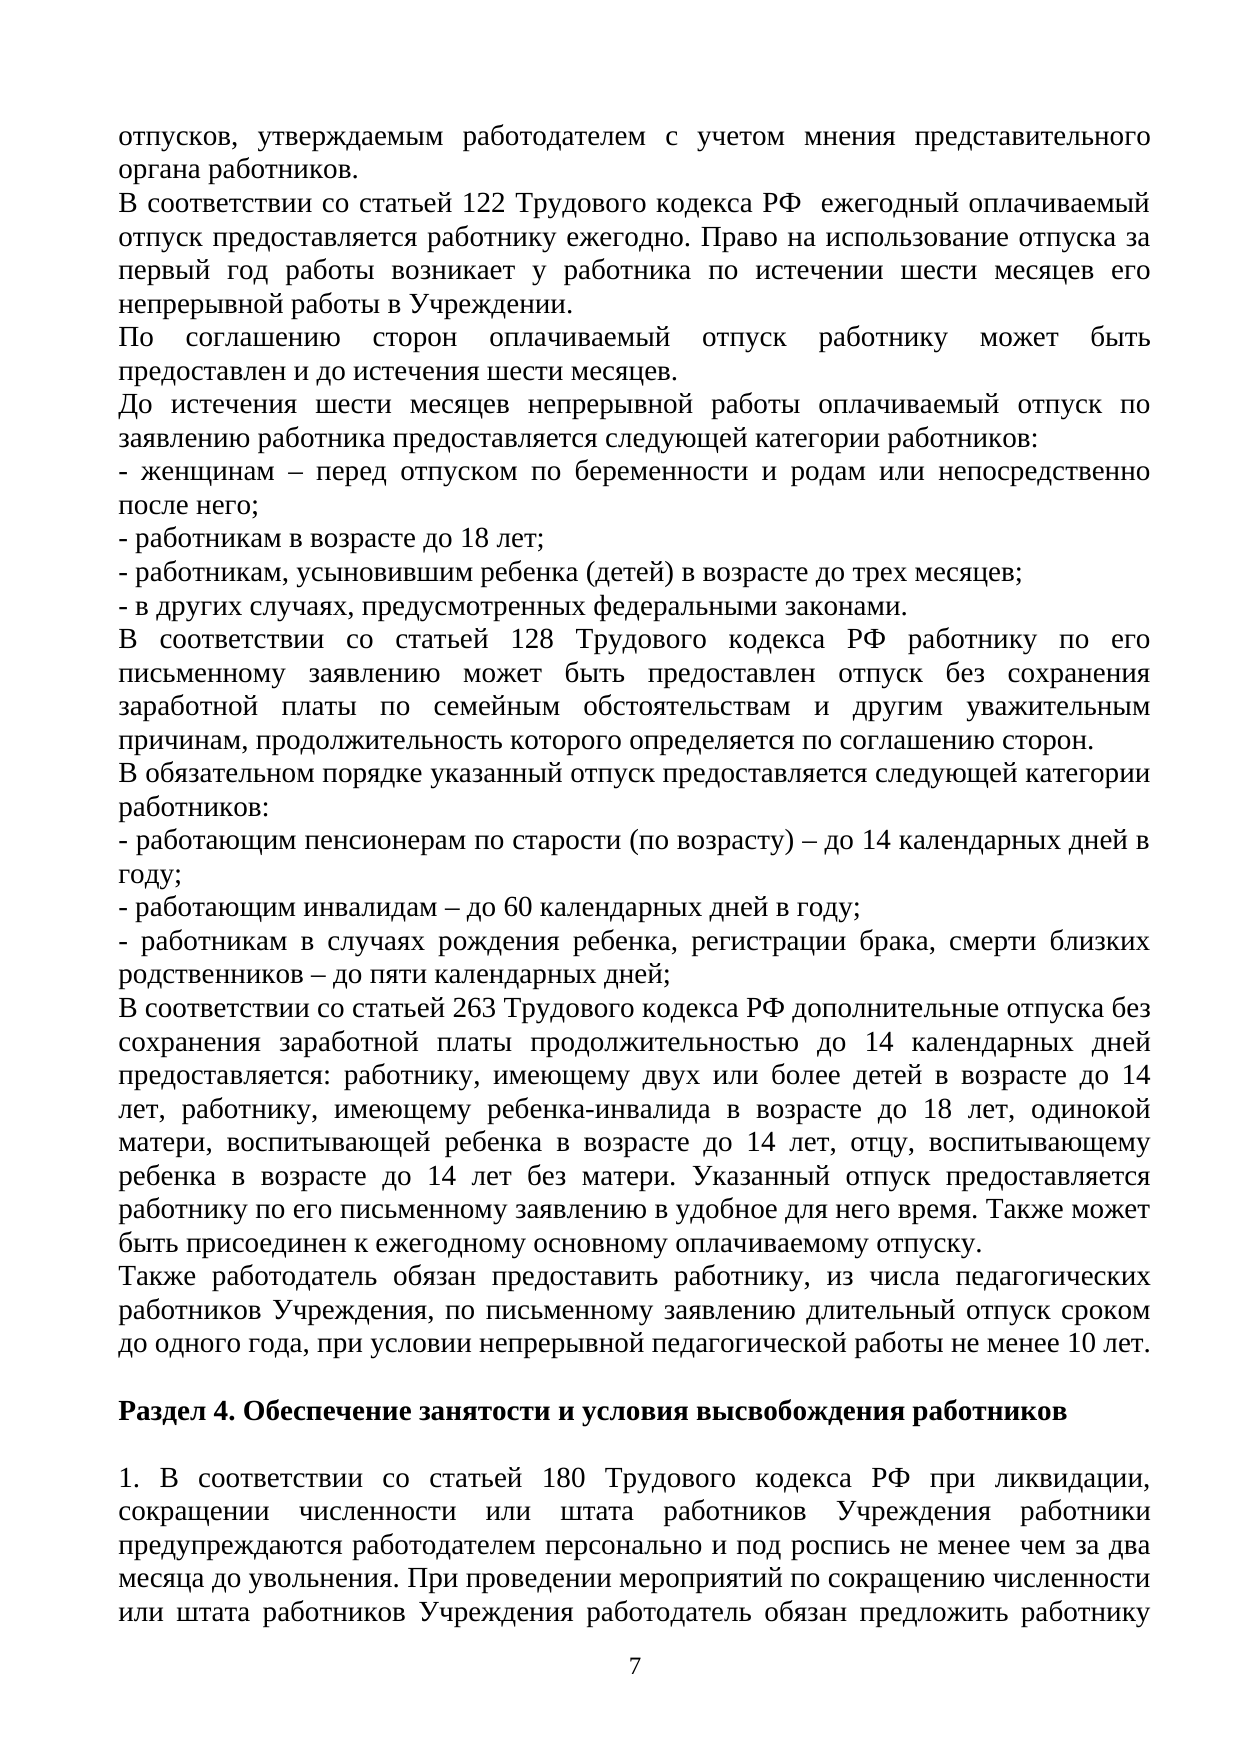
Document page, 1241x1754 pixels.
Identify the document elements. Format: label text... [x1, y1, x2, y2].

text В соответствии со статьей 122 Трудового кодекса РФ ежегодный оплачиваемый отпуск предоставляется работнику ежегодно. Право на использование отпуска за первый год работы возникает у работника по истечении шести месяцев его непрерывной работы в Учреждении. [118, 185, 1152, 319]
text - работающим инвалидам – до 60 календарных дней в году; [118, 889, 1152, 923]
text - работающим пенсионерам по старости (по возрасту) – до 14 календарных дней в году; [118, 822, 1152, 889]
text Раздел 4. Обеспечение занятости и условия высвобождения работников [118, 1393, 1152, 1426]
text - работникам в случаях рождения ребенка, регистрации брака, смерти близких родственников – до пяти календарных дней; [118, 923, 1152, 990]
text Также работодатель обязан предоставить работнику, из числа педагогических работников Учреждения, по письменному заявлению длительный отпуск сроком до одного года, при условии непрерывной педагогической работы не менее 10 лет. [118, 1258, 1152, 1359]
text В соответствии со статьей 128 Трудового кодекса РФ работнику по его письменному заявлению может быть предоставлен отпуск без сохранения заработной платы по семейным обстоятельствам и другим уважительным причинам, продолжительность которого определяется по соглашению сторон. [118, 621, 1152, 755]
text - женщинам – перед отпуском по беременности и родам или непосредственно после него; [118, 453, 1152, 521]
text До истечения шести месяцев непрерывной работы оплачиваемый отпуск по заявлению работника предоставляется следующей категории работников: [118, 386, 1152, 453]
text - в других случаях, предусмотренных федеральными законами. [118, 588, 1152, 621]
text - работникам, усыновившим ребенка (детей) в возрасте до трех месяцев; [118, 554, 1152, 588]
text - работникам в возрасте до 18 лет; [118, 521, 1152, 554]
text По соглашению сторон оплачиваемый отпуск работнику может быть предоставлен и до истечения шести месяцев. [118, 319, 1152, 386]
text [118, 118, 1152, 185]
text В соответствии со статьей 263 Трудового кодекса РФ дополнительные отпуска без сохранения заработной платы продолжительностью до 14 календарных дней предоставляется: работнику, имеющему двух или более детей в возрасте до 14 лет, работнику, имеющему ребенка-инвалида в возрасте до 18 лет, одинокой матери, воспитывающей ребенка в возрасте до 14 лет, отцу, воспитывающему ребенка в возрасте до 14 лет без матери. Указанный отпуск предоставляется работнику по его письменному заявлению в удобное для него время. Также может быть присоединен к ежегодному основному оплачиваемому отпуску. [118, 990, 1152, 1258]
text В обязательном порядке указанный отпуск предоставляется следующей категории работников: [118, 755, 1152, 822]
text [118, 1460, 1152, 1627]
